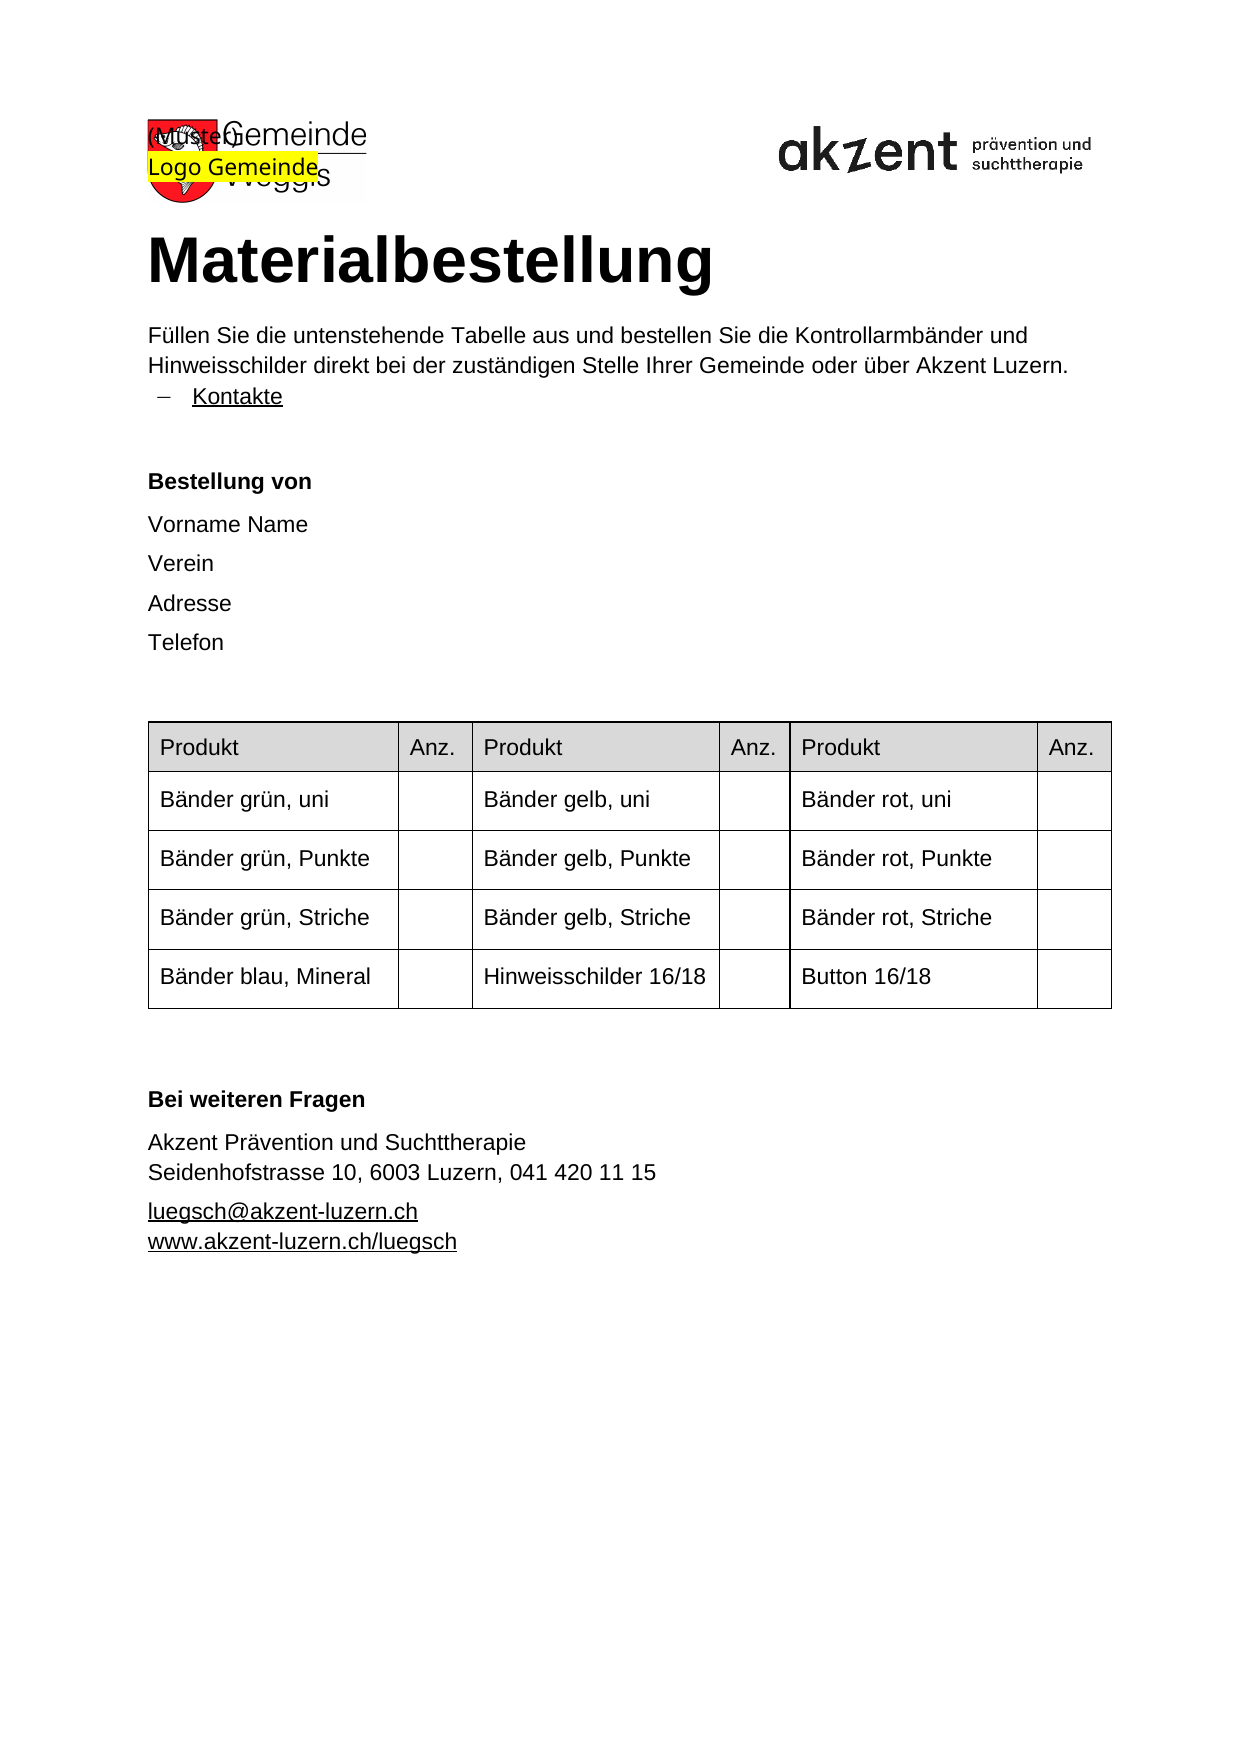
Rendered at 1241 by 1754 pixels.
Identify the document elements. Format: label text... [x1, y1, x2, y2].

text Adresse [148, 590, 1092, 616]
text Verein [148, 550, 1092, 577]
table_cell [1038, 831, 1111, 889]
table_cell [399, 831, 472, 889]
text Seidenhofstrasse 10, 6003 Luzern, 041 420 11 15 [148, 1159, 1160, 1186]
table_cell Button 16/18 [791, 950, 1037, 1007]
picture [775, 123, 1093, 176]
table_header Anz. [720, 723, 789, 771]
table_cell Bänder rot, Punkte [791, 831, 1037, 889]
table_cell Bänder rot, Striche [791, 890, 1037, 948]
table_cell [720, 890, 789, 948]
text Bei weiteren Fragen [148, 1086, 1092, 1113]
table_header Anz. [1038, 723, 1111, 771]
table_cell Bänder grün, Striche [149, 890, 398, 948]
text Telefon [148, 629, 1092, 656]
table_cell [720, 950, 789, 1007]
text Vorname Name [148, 511, 1092, 537]
table_cell Bänder grün, Punkte [149, 831, 398, 889]
text www.akzent-luzern.ch/luegsch [148, 1228, 1160, 1254]
table_header Anz. [399, 723, 472, 771]
table_cell [399, 950, 472, 1007]
table_header Produkt [791, 723, 1037, 771]
table_cell [1038, 950, 1111, 1007]
table_cell [1038, 890, 1111, 948]
table_cell [399, 772, 472, 830]
text Füllen Sie die untenstehende Tabelle aus und bestellen Sie die Kontrollarmbänder und Hinweisschilder direkt bei der zuständigen Stelle Ihrer Gemeinde oder über Akzent Luzern. [148, 322, 1092, 379]
text Akzent Prävention und Suchttherapie [148, 1129, 1160, 1155]
table_cell [720, 831, 789, 889]
text Materialbestellung [148, 222, 1092, 296]
table_cell Bänder gelb, uni [473, 772, 719, 830]
table_header Produkt [473, 723, 719, 771]
table_cell Bänder gelb, Striche [473, 890, 719, 948]
table_cell Bänder rot, uni [791, 772, 1037, 830]
text Bestellung von [148, 468, 1092, 494]
table_cell [1038, 772, 1111, 830]
table_cell [399, 890, 472, 948]
table_cell Hinweisschilder 16/18 [473, 950, 719, 1007]
text luegsch@akzent-luzern.ch [148, 1198, 1160, 1224]
table_cell [720, 772, 789, 830]
table_cell Bänder grün, uni [149, 772, 398, 830]
table_header Produkt [149, 723, 398, 771]
picture [147, 119, 367, 203]
table_cell Bänder gelb, Punkte [473, 831, 719, 889]
list Kontakte [154, 383, 1092, 409]
table_cell Bänder blau, Mineral [149, 950, 398, 1007]
